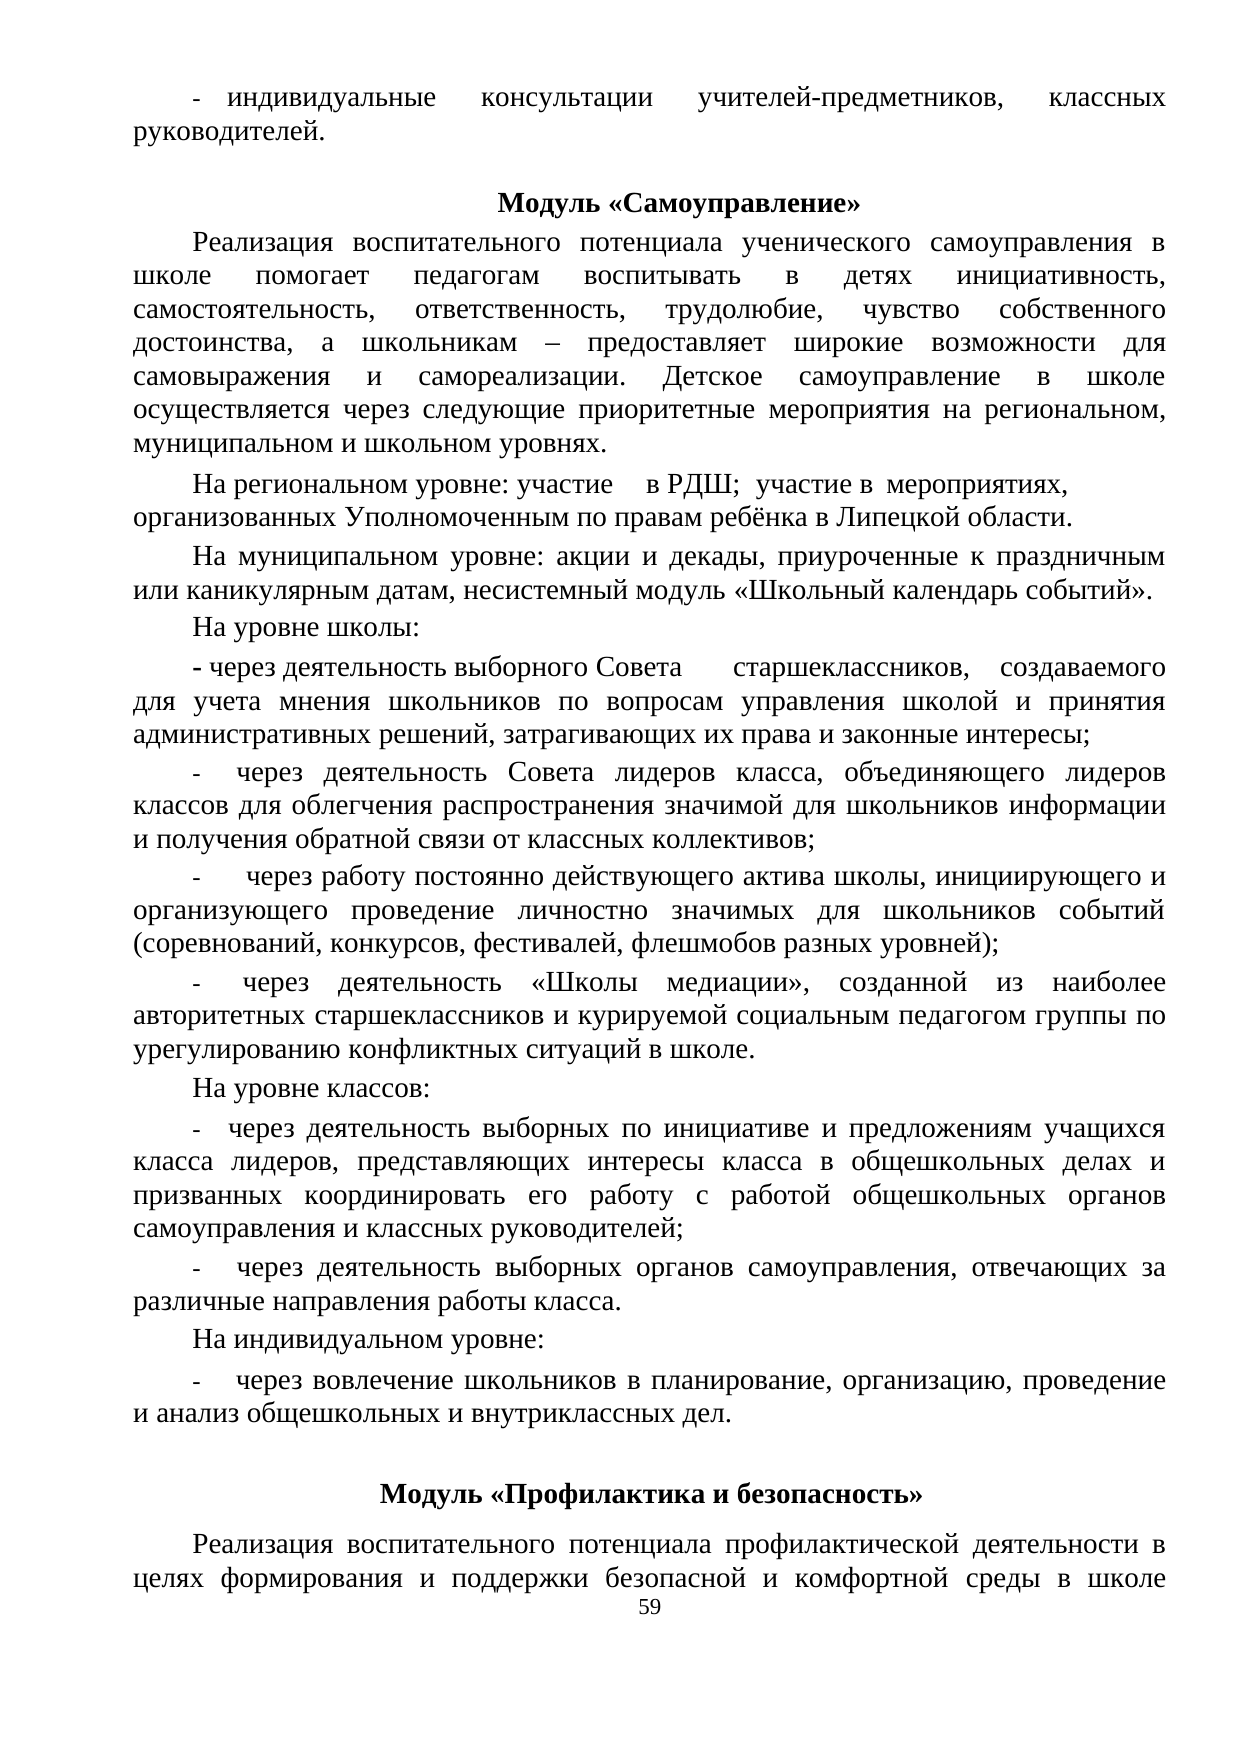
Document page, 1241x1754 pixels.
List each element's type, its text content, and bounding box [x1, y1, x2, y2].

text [133, 1526, 1166, 1593]
list через вовлечение школьников в планирование, организацию, проведение и анализ общешкольных и внутриклассных дел. [133, 1362, 1166, 1429]
list индивидуальные консультации учителей-предметников, классных руководителей. [133, 79, 1166, 146]
text Модуль «Профилактика и безопасность» [133, 1477, 1111, 1510]
list через работу постоянно действующего актива школы, инициирующего и организующего проведение личностно значимых для школьников событий (соревнований, конкурсов, фестивалей, флешмобов разных уровней); [133, 858, 1166, 959]
text На уровне классов: [133, 1070, 1166, 1103]
text На индивидуальном уровне: [133, 1321, 1166, 1355]
text На региональном уровне: участие в РДШ; участие в мероприятиях, организованных Уполномоченным по правам ребёнка в Липецкой области. [133, 466, 1166, 533]
list через деятельность выборных по инициативе и предложениям учащихся класса лидеров, представляющих интересы класса в общешкольных делах и призванных координировать его работу с работой общешкольных органов самоуправления и классных руководителей; [133, 1110, 1166, 1244]
list через деятельность выборных органов самоуправления, отвечающих за различные направления работы класса. [133, 1249, 1166, 1316]
list через деятельность Совета лидеров класса, объединяющего лидеров классов для облегчения распространения значимой для школьников информации и получения обратной связи от классных коллективов; [133, 754, 1166, 854]
list через деятельность «Школы медиации», созданной из наиболее авторитетных старшеклассников и курируемой социальным педагогом группы по урегулированию конфликтных ситуаций в школе. [133, 964, 1166, 1064]
text Модуль «Самоуправление» [133, 185, 1166, 219]
text На уровне школы: [133, 609, 1166, 643]
text - через деятельность выборного Совета старшеклассников, создаваемого для учета мнения школьников по вопросам управления школой и принятия административных решений, затрагивающих их права и законные интересы; [133, 649, 1166, 750]
text Реализация воспитательного потенциала ученического самоуправления в школе помогает педагогам воспитывать в детях инициативность, самостоятельность, ответственность, трудолюбие, чувство собственного достоинства, а школьникам – предоставляет широкие возможности для самовыражения и самореализации. Детское самоуправление в школе осуществляется через следующие приоритетные мероприятия на региональном, муниципальном и школьном уровнях. [133, 224, 1166, 459]
text На муниципальном уровне: акции и декады, приуроченные к праздничным или каникулярным датам, несистемный модуль «Школьный календарь событий». [133, 538, 1166, 605]
